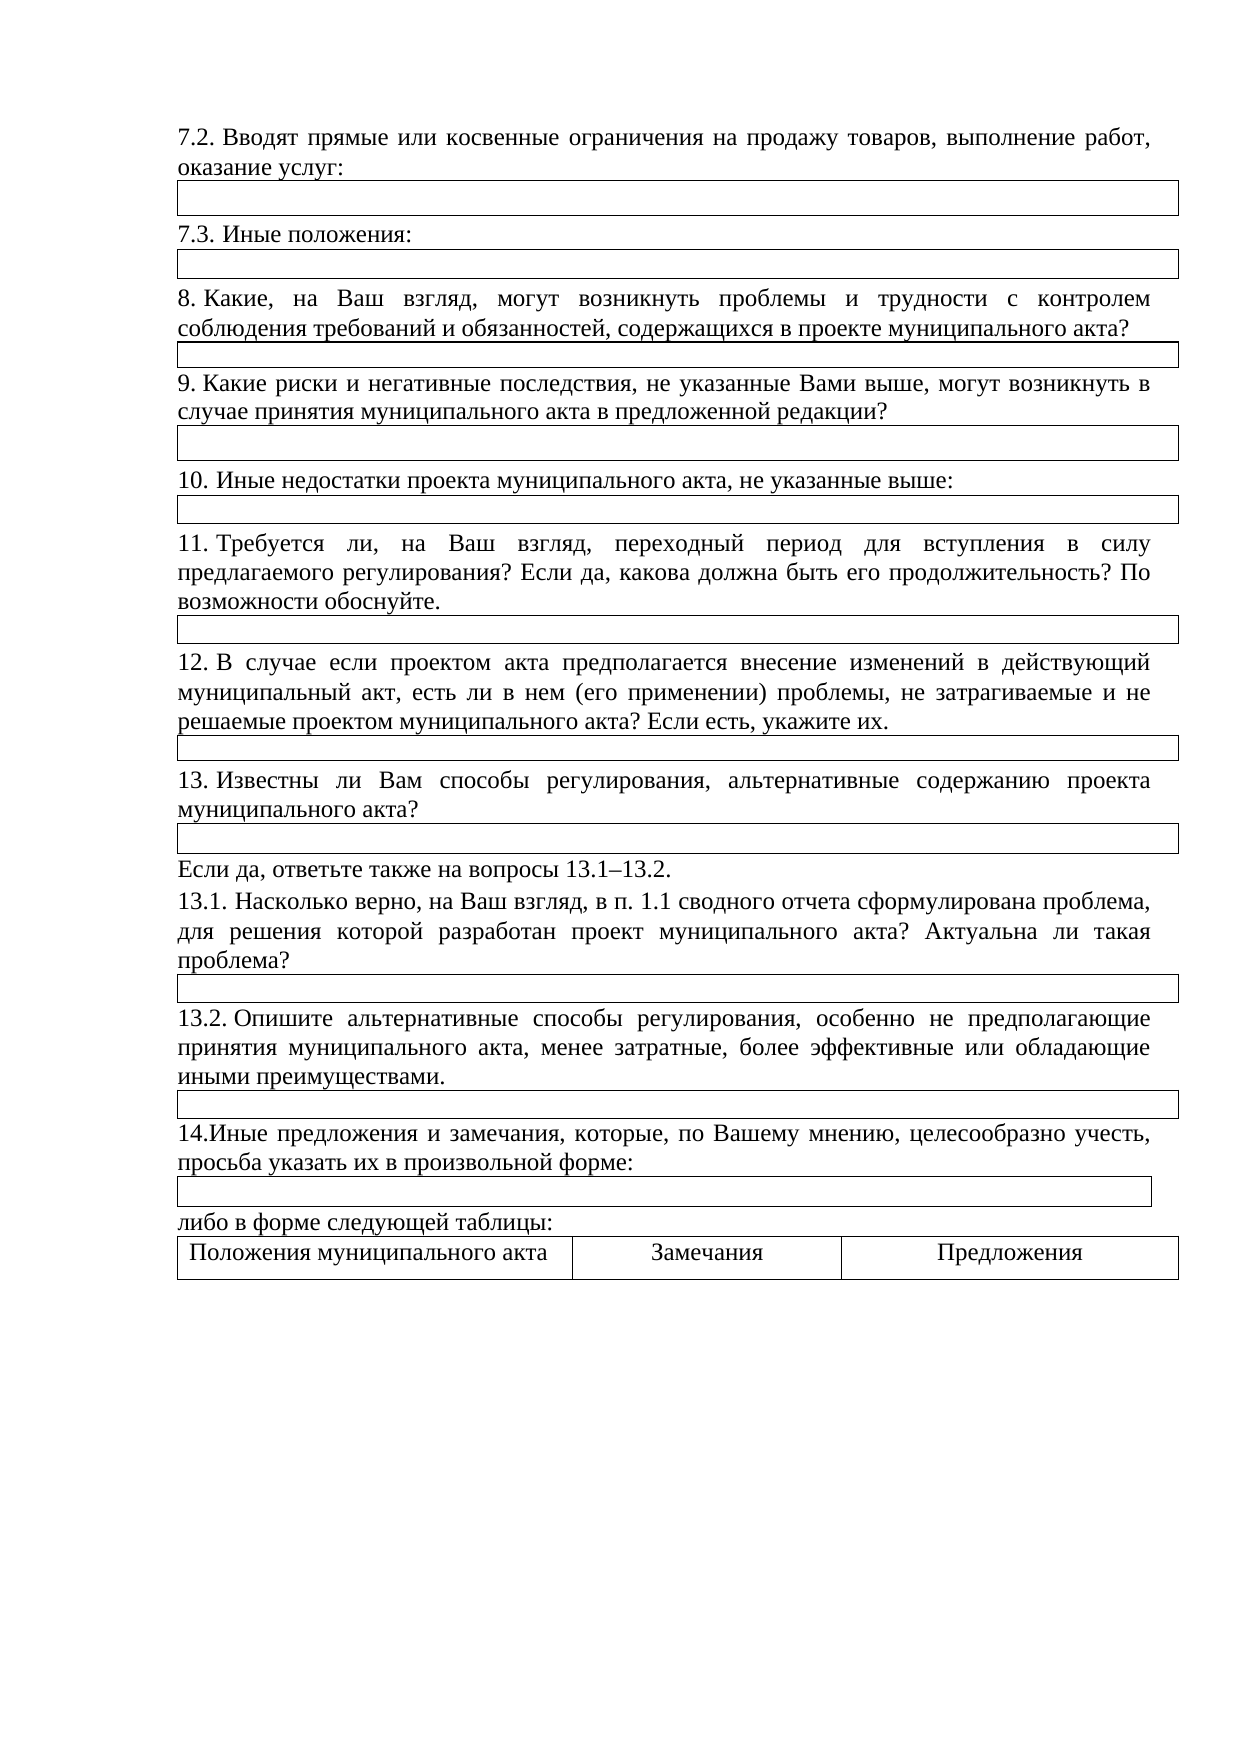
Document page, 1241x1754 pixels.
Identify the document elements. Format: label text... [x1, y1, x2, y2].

table_header [178, 824, 1178, 853]
table_header [178, 975, 1178, 1002]
text либо в форме следующей таблицы: [177, 1207, 1152, 1236]
text 9. Какие риски и негативные последствия, не указанные Вами выше, могут возникнуть в случае принятия муниципального акта в предложенной редакции? [177, 368, 1152, 425]
text 10. Иные недостатки проекта муниципального акта, не указанные выше: [177, 461, 1152, 494]
text 8. Какие, на Ваш взгляд, могут возникнуть проблемы и трудности с контролем соблюдения требований и обязанностей, содержащихся в проекте муниципального акта? [177, 279, 1152, 341]
text 11. Требуется ли, на Ваш взгляд, переходный период для вступления в силу предлагаемого регулирования? Если да, какова должна быть его продолжительность? По возможности обоснуйте. [177, 524, 1152, 615]
table_header Положения муниципального акта [178, 1237, 572, 1279]
text 7.3. Иные положения: [177, 216, 1152, 249]
text 7.2. Вводят прямые или косвенные ограничения на продажу товаров, выполнение работ, оказание услуг: [177, 118, 1152, 180]
table_header [178, 736, 1178, 760]
table_header Предложения [842, 1237, 1178, 1279]
table_header [178, 616, 1178, 642]
text 13.1. Насколько верно, на Ваш взгляд, в п. 1.1 сводного отчета сформулирована проблема, для решения которой разработан проект муниципального акта? Актуальна ли такая проблема? [177, 882, 1152, 973]
text 13.2. Опишите альтернативные способы регулирования, особенно не предполагающие принятия муниципального акта, менее затратные, более эффективные или обладающие иными преимуществами. [177, 1003, 1152, 1089]
table_header [178, 1091, 1178, 1117]
table_header [178, 1177, 1151, 1206]
table_header [178, 343, 1178, 367]
table_header Замечания [573, 1237, 841, 1279]
table_header [178, 496, 1178, 523]
text 13. Известны ли Вам способы регулирования, альтернативные содержанию проекта муниципального акта? [177, 761, 1152, 823]
table_header [178, 181, 1178, 214]
table_header [178, 426, 1178, 460]
text Если да, ответьте также на вопросы 13.1–13.2. [177, 854, 1152, 882]
text 14.Иные предложения и замечания, которые, по Вашему мнению, целесообразно учесть, просьба указать их в произвольной форме: [177, 1119, 1152, 1176]
table_header [178, 250, 1178, 278]
text 12. В случае если проектом акта предполагается внесение изменений в действующий муниципальный акт, есть ли в нем (его применении) проблемы, не затрагиваемые и не решаемые проектом муниципального акта? Если есть, укажите их. [177, 644, 1152, 734]
